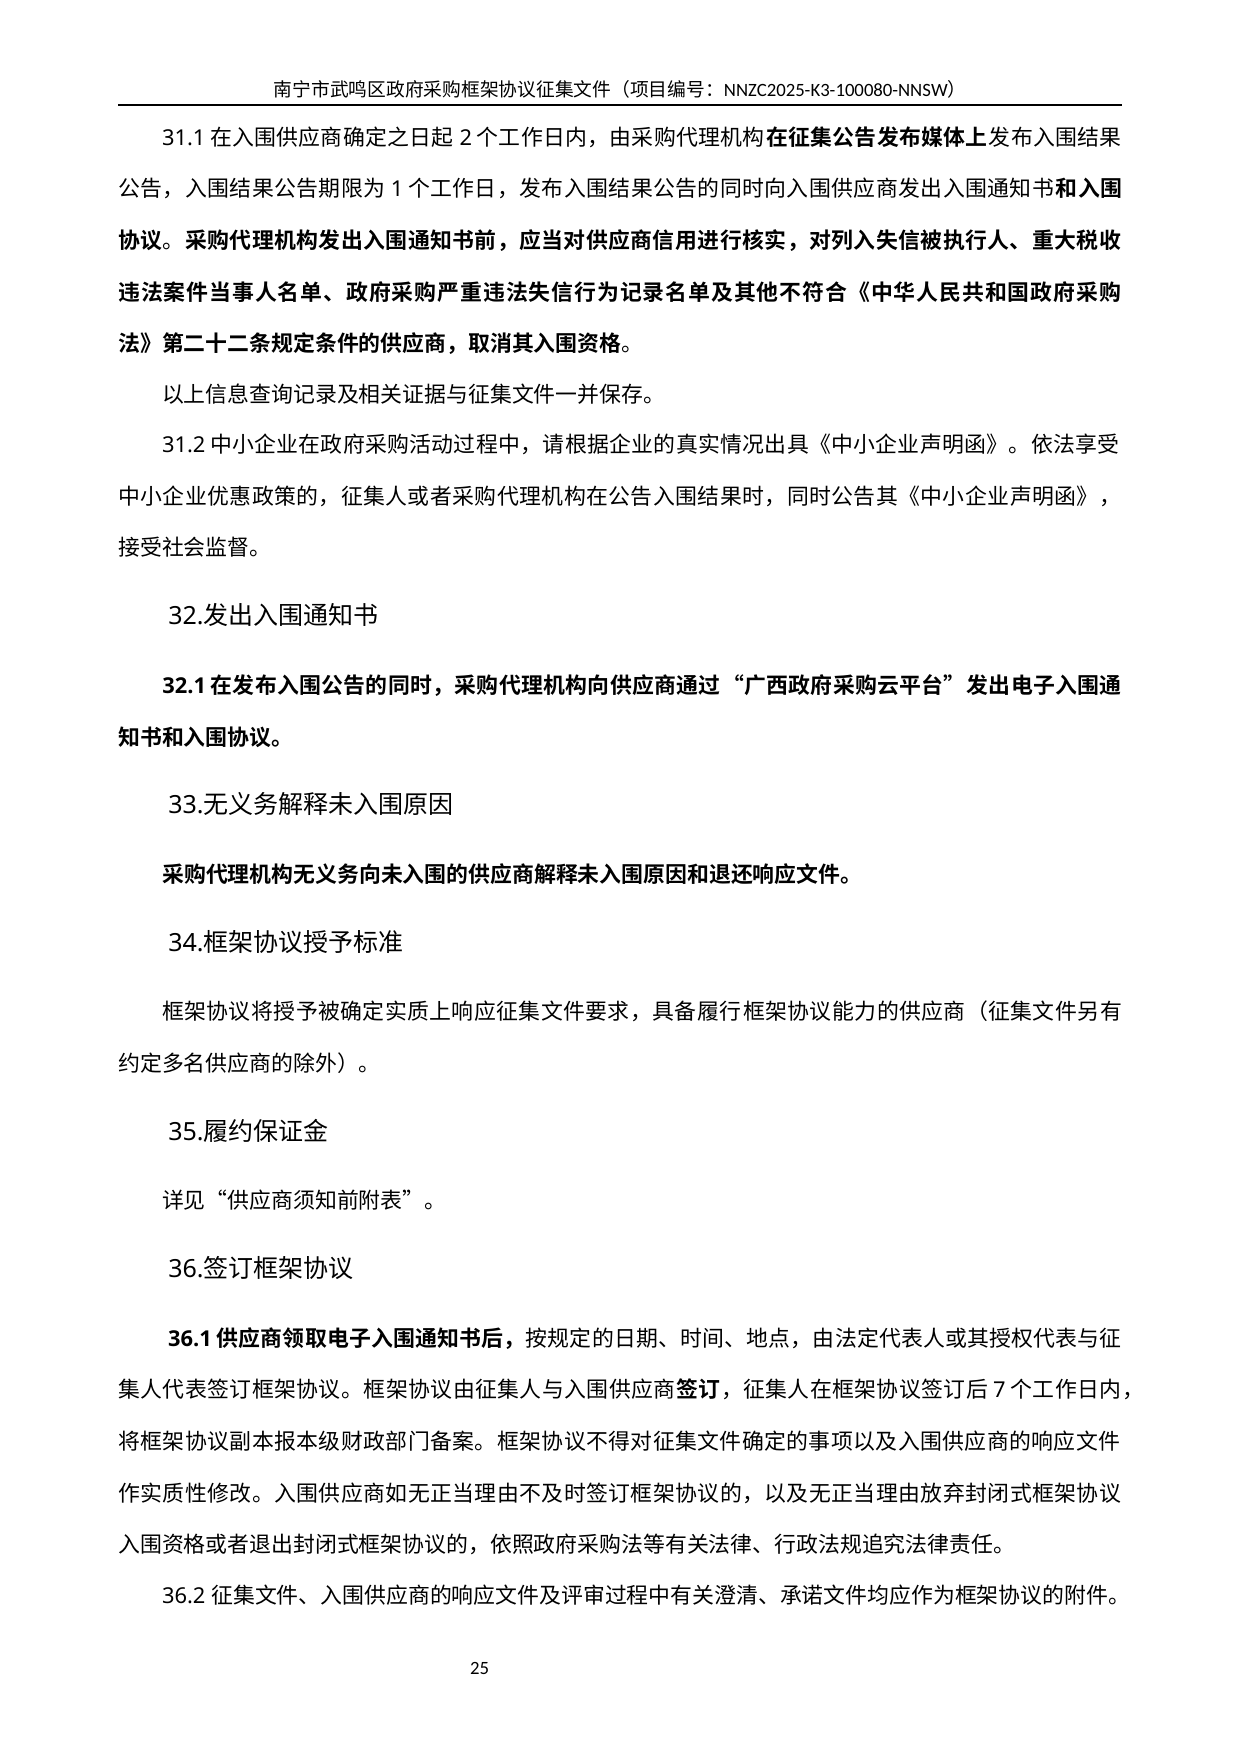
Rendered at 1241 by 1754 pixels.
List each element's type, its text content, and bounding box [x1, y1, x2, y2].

text 36.签订框架协议 [118, 1232, 1122, 1301]
text 详见“供应商须知前附表”。 [118, 1182, 1122, 1216]
text 36.2 征集文件、入围供应商的响应文件及评审过程中有关澄清、承诺文件均应作为框架协议的附件。 [118, 1576, 1122, 1611]
text 框架协议将授予被确定实质上响应征集文件要求，具备履行框架协议能力的供应商（征集文件另有约定多名供应商的除外）。 [118, 993, 1122, 1079]
text 31.2中小企业在政府采购活动过程中，请根据企业的真实情况出具《中小企业声明函》。依法享受中小企业优惠政策的，征集人或者采购代理机构在公告入围结果时，同时公告其《中小企业声明函》，接受社会监督。 [118, 426, 1122, 563]
text 32.1在发布入围公告的同时，采购代理机构向供应商通过“广西政府采购云平台”发出电子入围通知书和入围协议。 [118, 666, 1122, 753]
text 33.无义务解释未入围原因 [118, 768, 1122, 837]
text 34.框架协议授予标准 [118, 906, 1122, 975]
text 以上信息查询记录及相关证据与征集文件一并保存。 [118, 375, 1122, 410]
text 36.1供应商领取电子入围通知书后，按规定的日期、时间、地点，由法定代表人或其授权代表与征集人代表签订框架协议。框架协议由征集人与入围供应商签订，征集人在框架协议签订后7个工作日内，将框架协议副本报本级财政部门备案。框架协议不得对征集文件确定的事项以及入围供应商的响应文件作实质性修改。入围供应商如无正当理由不及时签订框架协议的，以及无正当理由放弃封闭式框架协议入围资格或者退出封闭式框架协议的，依照政府采购法等有关法律、行政法规追究法律责任。 [118, 1319, 1122, 1561]
text 32.发出入围通知书 [118, 579, 1122, 648]
text 31.1在入围供应商确定之日起2个工作日内，由采购代理机构在征集公告发布媒体上发布入围结果公告，入围结果公告期限为1个工作日，发布入围结果公告的同时向入围供应商发出入围通知书和入围协议。采购代理机构发出入围通知书前，应当对供应商信用进行核实，对列入失信被执行人、重大税收违法案件当事人名单、政府采购严重违法失信行为记录名单及其他不符合《中华人民共和国政府采购法》第二十二条规定条件的供应商，取消其入围资格。 [118, 118, 1122, 359]
text 采购代理机构无义务向未入围的供应商解释未入围原因和退还响应文件。 [118, 856, 1122, 890]
text 35.履约保证金 [118, 1095, 1122, 1164]
